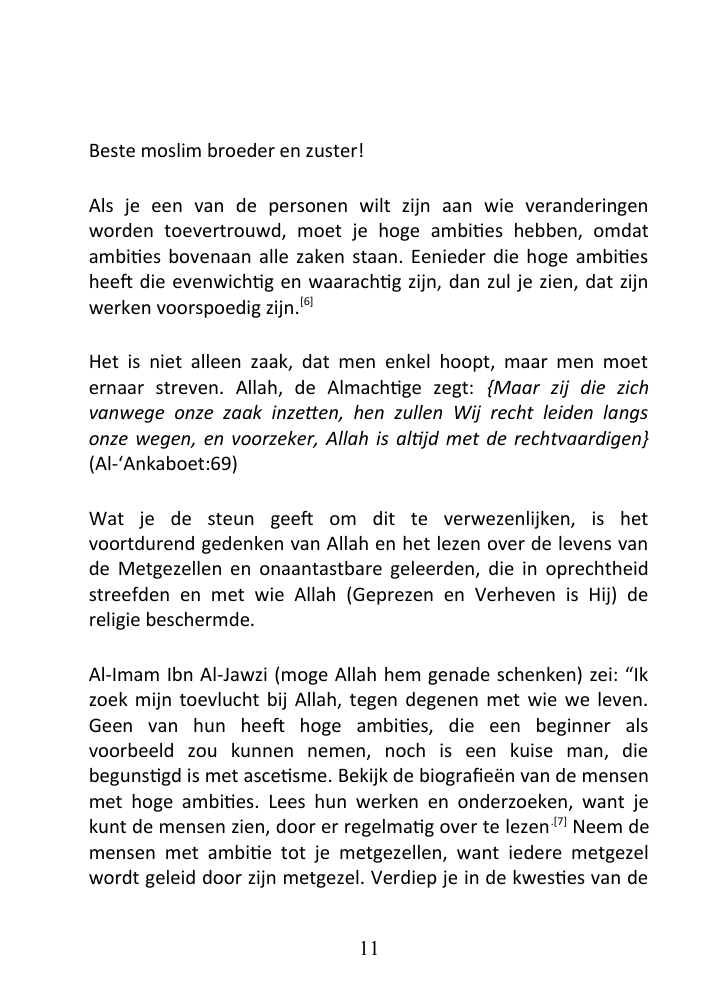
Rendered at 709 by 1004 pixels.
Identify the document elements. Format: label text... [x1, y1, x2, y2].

text Als je een van de personen wilt zijn aan wie veranderingen worden toevertrouwd, moet je hoge ambities hebben, omdat ambities bovenaan alle zaken staan. Eenieder die hoge ambities heeft die evenwichtig en waarachtig zijn, dan zul je zien, dat zijn werken voorspoedig zijn.[6] [88, 192, 649, 319]
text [88, 661, 649, 890]
text Wat je de steun geeft om dit te verwezenlijken, is het voortdurend gedenken van Allah en het lezen over de levens van de Metgezellen en onaantastbare geleerden, die in oprechtheid streefden en met wie Allah (Geprezen en Verheven is Hij) de religie beschermde. [88, 505, 649, 632]
text Het is niet alleen zaak, dat men enkel hoopt, maar men moet ernaar streven. Allah, de Almachtige zegt: {Maar zij die zich vanwege onze zaak inzetten, hen zullen Wij recht leiden langs onze wegen, en voorzeker, Allah is altijd met de rechtvaardigen} (Al-‘Ankaboet:69) [88, 348, 649, 476]
text Beste moslim broeder en zuster! [88, 138, 649, 163]
